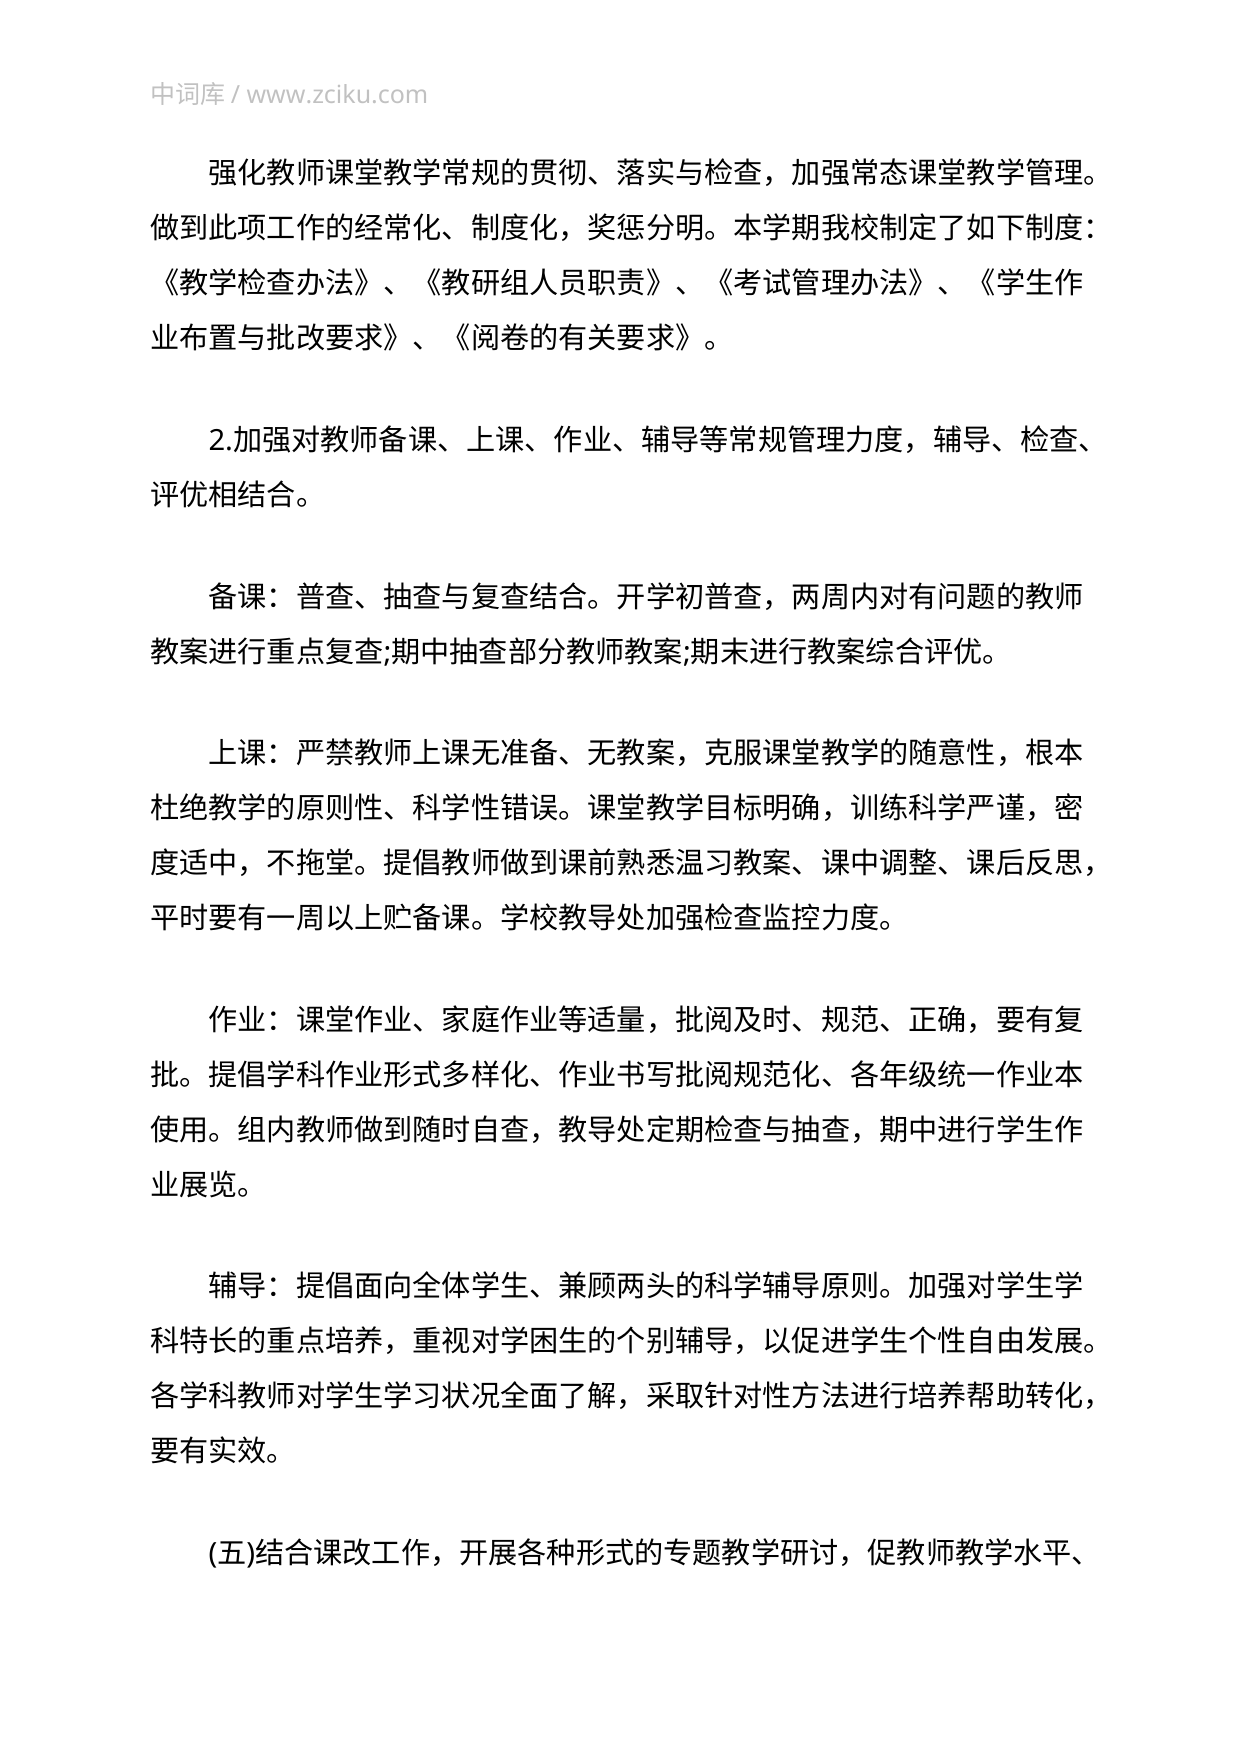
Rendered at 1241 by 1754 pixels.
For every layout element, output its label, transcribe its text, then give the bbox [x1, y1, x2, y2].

text 备课：普查、抽查与复查结合。开学初普查，两周内对有问题的教师教案进行重点复查;期中抽查部分教师教案;期末进行教案综合评优。 [150, 573, 1090, 671]
text 强化教师课堂教学常规的贯彻、落实与检查，加强常态课堂教学管理。做到此项工作的经常化、制度化，奖惩分明。本学期我校制定了如下制度：《教学检查办法》、《教研组人员职责》、《考试管理办法》、《学生作业布置与批改要求》、《阅卷的有关要求》。 [150, 150, 1090, 357]
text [150, 1529, 1090, 1572]
text 作业：课堂作业、家庭作业等适量，批阅及时、规范、正确，要有复批。提倡学科作业形式多样化、作业书写批阅规范化、各年级统一作业本使用。组内教师做到随时自查，教导处定期检查与抽查，期中进行学生作业展览。 [150, 997, 1090, 1203]
text 2.加强对教师备课、上课、作业、辅导等常规管理力度，辅导、检查、评优相结合。 [150, 416, 1090, 514]
text 上课：严禁教师上课无准备、无教案，克服课堂教学的随意性，根本杜绝教学的原则性、科学性错误。课堂教学目标明确，训练科学严谨，密度适中，不拖堂。提倡教师做到课前熟悉温习教案、课中调整、课后反思，平时要有一周以上贮备课。学校教导处加强检查监控力度。 [150, 730, 1090, 937]
text 辅导：提倡面向全体学生、兼顾两头的科学辅导原则。加强对学生学科特长的重点培养，重视对学困生的个别辅导，以促进学生个性自由发展。各学科教师对学生学习状况全面了解，采取针对性方法进行培养帮助转化，要有实效。 [150, 1263, 1090, 1470]
